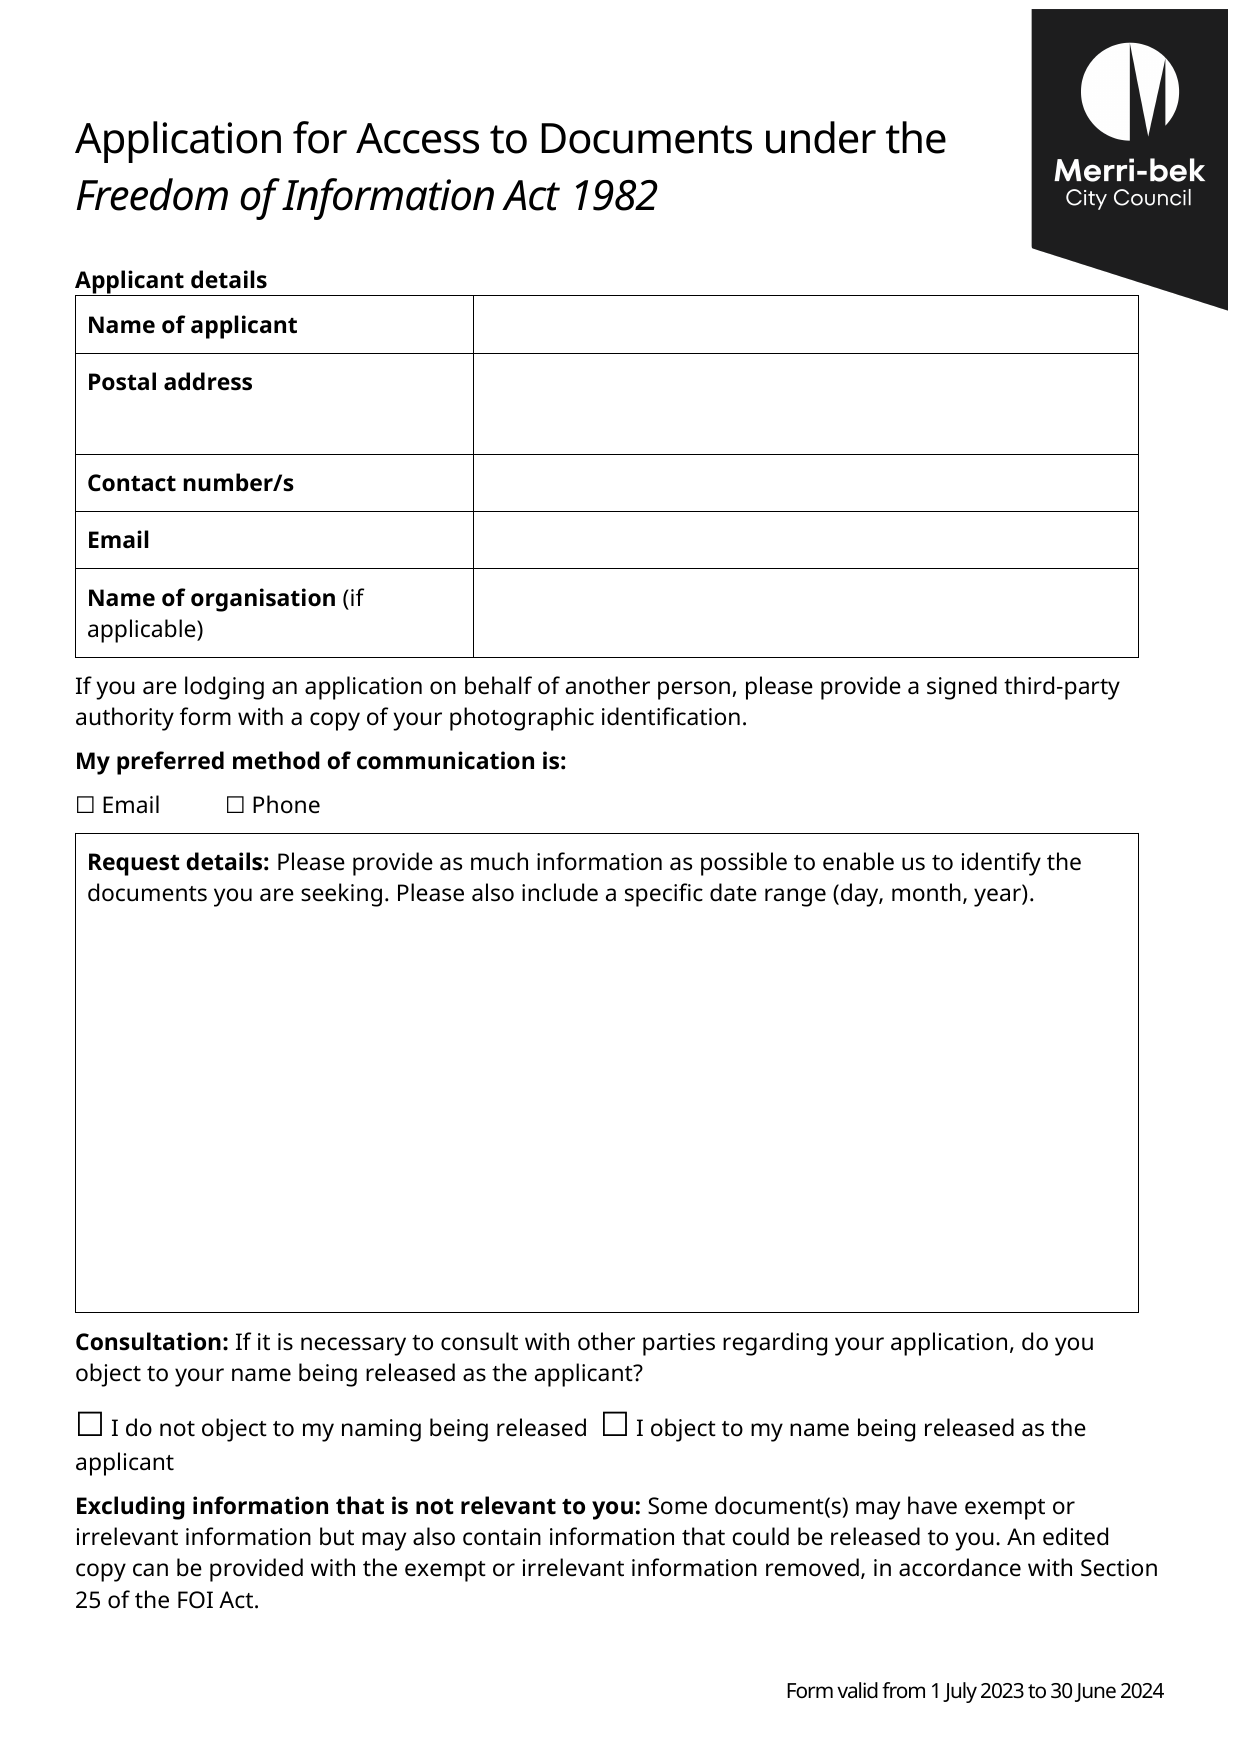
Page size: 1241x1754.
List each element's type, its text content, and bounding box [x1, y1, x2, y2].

text Excluding information that is not relevant to you: Some document(s) may have exempt or irrelevant information but may also contain information that could be released to you. An edited copy can be provided with the exempt or irrelevant information removed, in accordance with Section 25 of the FOI Act. [75, 1490, 1165, 1615]
list Applicant details [75, 264, 1165, 295]
list I do not object to my naming being released I object to my name being released as the applicant [75, 1401, 1165, 1477]
table_cell Email [76, 512, 473, 568]
list My preferred method of communication is: [75, 745, 1165, 776]
table_cell Contact number/s [76, 455, 473, 511]
table_cell [474, 455, 1138, 511]
table_header Name of applicant [76, 296, 473, 352]
table_header [474, 296, 1138, 352]
text Email Phone [75, 789, 1165, 820]
table_cell Name of organisation (if applicable) [76, 569, 473, 657]
table_cell [474, 354, 1138, 453]
table_cell Postal address [76, 354, 473, 453]
table_cell [474, 569, 1138, 657]
list Consultation: If it is necessary to consult with other parties regarding your application, do you object to your name being released as the applicant? [75, 1326, 1165, 1388]
table_cell [474, 512, 1138, 568]
title Application for Access to Documents under the Freedom of Information Act 1982 [75, 109, 1020, 223]
picture [1031, 9, 1228, 311]
text If you are lodging an application on behalf of another person, please provide a signed third-party authority form with a copy of your photographic identification. [75, 670, 1165, 733]
table_header Request details: Please provide as much information as possible to enable us to identify the documents you are seeking. Please also include a specific date range (day, month, year). [76, 834, 1138, 1312]
